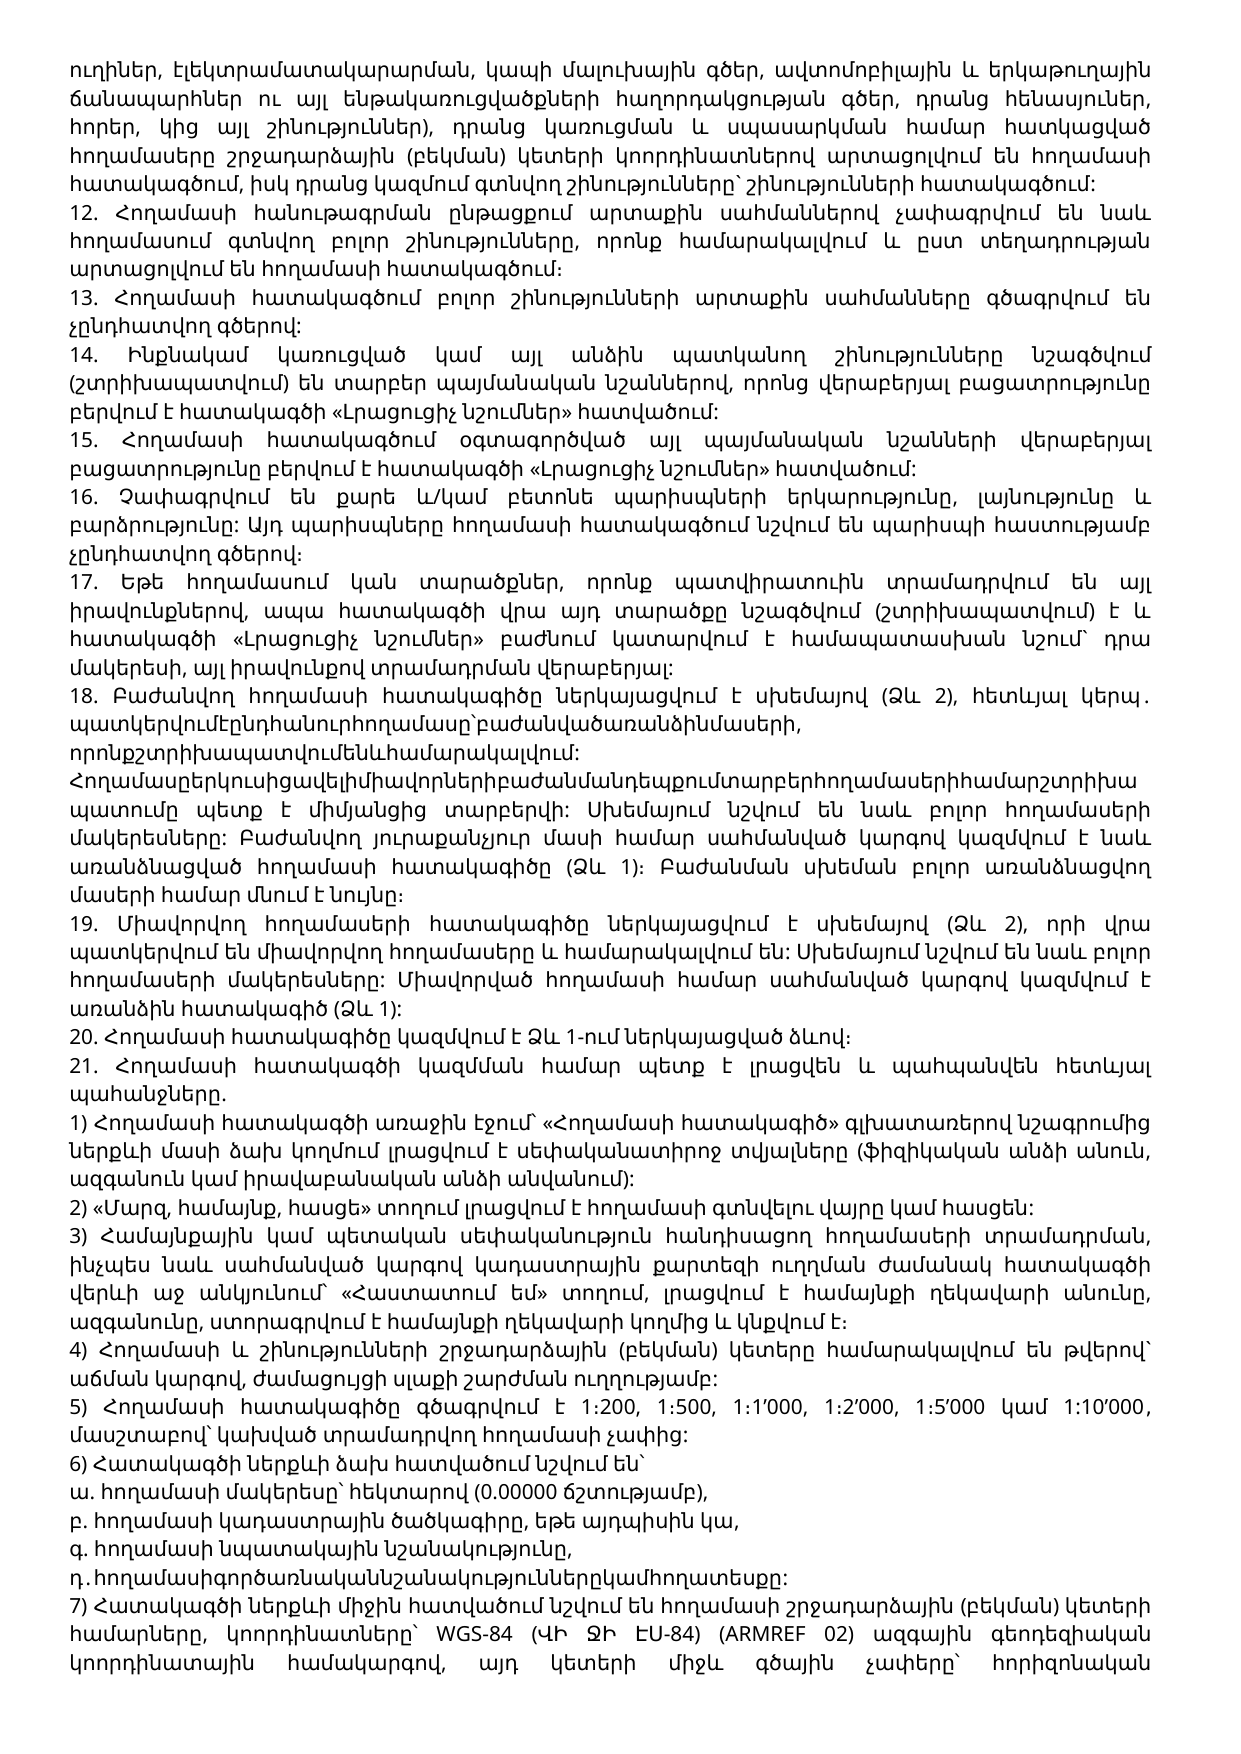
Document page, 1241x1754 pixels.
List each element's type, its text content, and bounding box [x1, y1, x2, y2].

text 1) Հողամասի հատակագծի առաջին էջում՝ «Հողամասի հատակագիծ» գլխատառերով նշագրումից ներքևի մասի ձախ կողմում լրացվում է սեփականատիրոջ տվյալները (ֆիզիկական անձի անուն, ազգանուն կամ իրավաբանական անձի անվանում): [69, 1108, 1152, 1193]
text 3) Համայնքային կամ պետական սեփականություն հանդիսացող հողամասերի տրամադրման, ինչպես նաև սահմանված կարգով կադաստրային քարտեզի ուղղման ժամանակ հատակագծի վերևի աջ անկյունում՝ «Հաստատում եմ» տողում, լրացվում է համայնքի ղեկավարի անունը, ազգանունը, ստորագրվում է համայնքի ղեկավարի կողմից և կնքվում է։ [69, 1221, 1152, 1335]
text 17. Եթե հողամասում կան տարածքներ, որոնք պատվիրատուին տրամադրվում են այլ իրավունքներով, ապա հատակագծի վրա այդ տարածքը նշագծվում (շտրիխապատվում) է և հատակագծի «Լրացուցիչ նշումներ» բաժնում կատարվում է համապատասխան նշում` դրա մակերեսի, այլ իրավունքով տրամադրման վերաբերյալ: [69, 567, 1152, 681]
text 6) Հատակագծի ներքևի ձախ հատվածում նշվում են՝ [69, 1449, 1152, 1477]
text 15. Հողամասի հատակագծում օգտագործված այլ պայմանական նշանների վերաբերյալ բացատրությունը բերվում է հատակագծի «Լրացուցիչ նշումներ» հատվածում: [69, 425, 1152, 482]
text ա. հողամասի մակերեսը՝ հեկտարով (0.00000 ճշտությամբ), [69, 1477, 1152, 1506]
text բ. հողամասի կադաստրային ծածկագիրը, եթե այդպիսին կա, [69, 1506, 1152, 1534]
text 20. Հողամասի հատակագիծը կազմվում է Ձև 1-ում ներկայացված ձևով։ [69, 1022, 1152, 1051]
text 19. Միավորվող հողամասերի հատակագիծը ներկայացվում է սխեմայով (Ձև 2), որի վրա պատկերվում են միավորվող հողամասերը և համարակալվում են: Սխեմայում նշվում են նաև բոլոր հողամասերի մակերեսները: Միավորված հողամասի համար սահմանված կարգով կազմվում է առանձին հատակագիծ (Ձև 1): [69, 909, 1152, 1022]
text 12. Հողամասի հանութագրման ընթացքում արտաքին սահմաններով չափագրվում են նաև հողամասում գտնվող բոլոր շինությունները, որոնք համարակալվում և ըստ տեղադրության արտացոլվում են հողամասի հատակագծում։ [69, 198, 1152, 283]
text 2) «Մարզ, համայնք, հասցե» տողում լրացվում է հողամասի գտնվելու վայրը կամ հասցեն: [69, 1193, 1152, 1221]
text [69, 56, 1152, 198]
text 5) Հողամասի հատակագիծը գծագրվում է 1։200, 1։500, 1։1’000, 1։2’000, 1։5’000 կամ 1:10’000, մասշտաբով՝ կախված տրամադրվող հողամասի չափից: [69, 1392, 1152, 1449]
text 18. Բաժանվող հողամասի հատակագիծը ներկայացվում է սխեմայով (Ձև 2), հետևյալ կերպ․պատկերվումէընդհանուրհողամասը՝բաժանվածառանձինմասերի, որոնքշտրիխապատվումենևհամարակալվում: Հողամասըերկուսիցավելիմիավորներիբաժանմանդեպքումտարբերհողամասերիհամարշտրիխապատումը պետք է միմյանցից տարբերվի: Սխեմայում նշվում են նաև բոլոր հողամասերի մակերեսները: Բաժանվող յուրաքանչյուր մասի համար սահմանված կարգով կազմվում է նաև առանձնացված հողամասի հատակագիծը (Ձև 1)։ Բաժանման սխեման բոլոր առանձնացվող մասերի համար մնում է նույնը։ [69, 681, 1152, 909]
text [69, 1591, 1152, 1676]
text 13. Հողամասի հատակագծում բոլոր շինությունների արտաքին սահմանները գծագրվում են չընդհատվող գծերով: [69, 283, 1152, 340]
text դ․հողամասիգործառնականնշանակություններըկամհողատեսքը: [69, 1563, 1152, 1591]
text գ. հողամասի նպատակային նշանակությունը, [69, 1534, 1152, 1563]
text 4) Հողամասի և շինությունների շրջադարձային (բեկման) կետերը համարակալվում են թվերով` աճման կարգով, ժամացույցի սլաքի շարժման ուղղությամբ: [69, 1335, 1152, 1392]
text 16. Չափագրվում են քարե և/կամ բետոնե պարիսպների երկարությունը, լայնությունը և բարձրությունը: Այդ պարիսպները հողամասի հատակագծում նշվում են պարիսպի հաստությամբ չընդհատվող գծերով։ [69, 482, 1152, 567]
text 14. Ինքնակամ կառուցված կամ այլ անձին պատկանող շինությունները նշագծվում (շտրիխապատվում) են տարբեր պայմանական նշաններով, որոնց վերաբերյալ բացատրությունը բերվում է հատակագծի «Լրացուցիչ նշումներ» հատվածում: [69, 340, 1152, 425]
text 21. Հողամասի հատակագծի կազմման համար պետք է լրացվեն և պահպանվեն հետևյալ պահանջները. [69, 1051, 1152, 1108]
